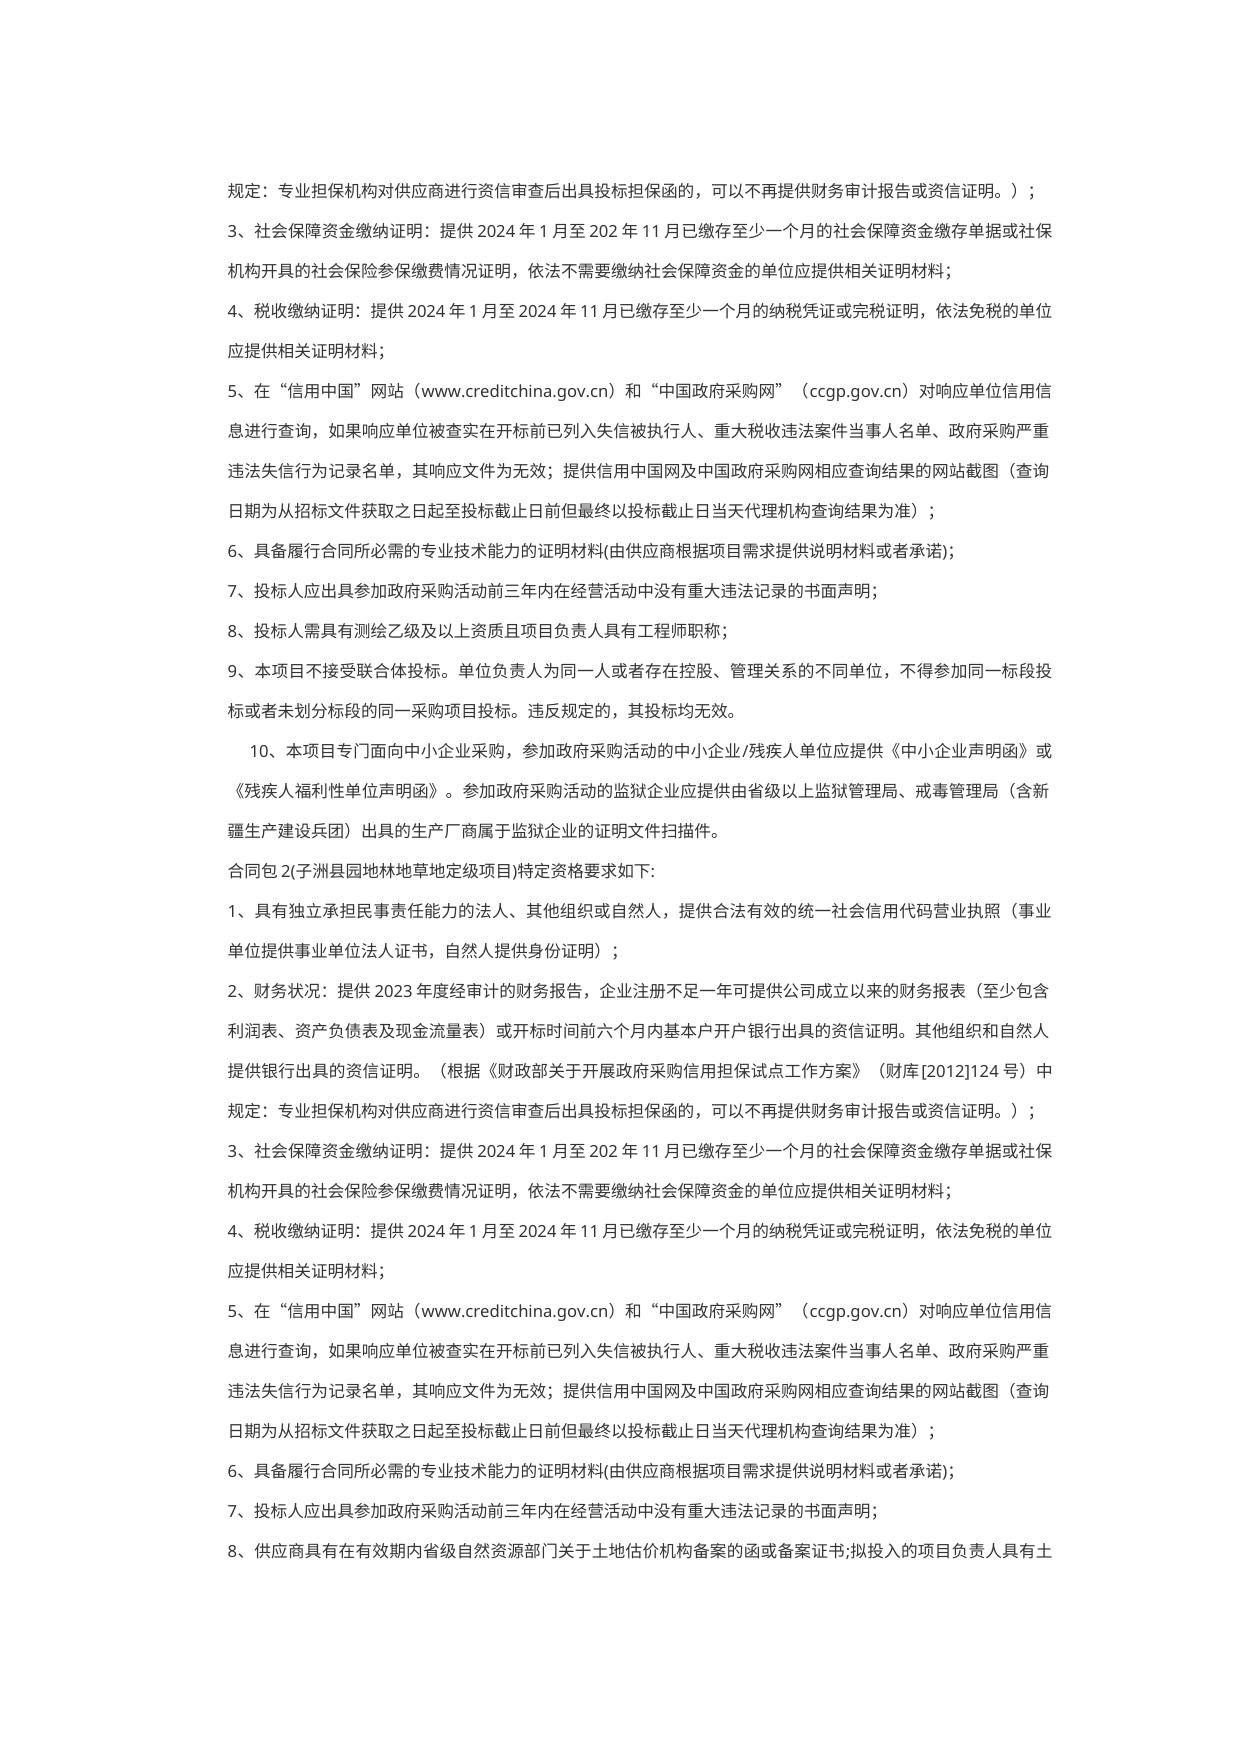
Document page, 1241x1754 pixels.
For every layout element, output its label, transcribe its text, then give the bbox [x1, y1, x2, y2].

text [227, 882, 1053, 1562]
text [227, 162, 1053, 842]
text 合同包2(子洲县园地林地草地定级项目)特定资格要求如下: [187, 842, 1053, 882]
